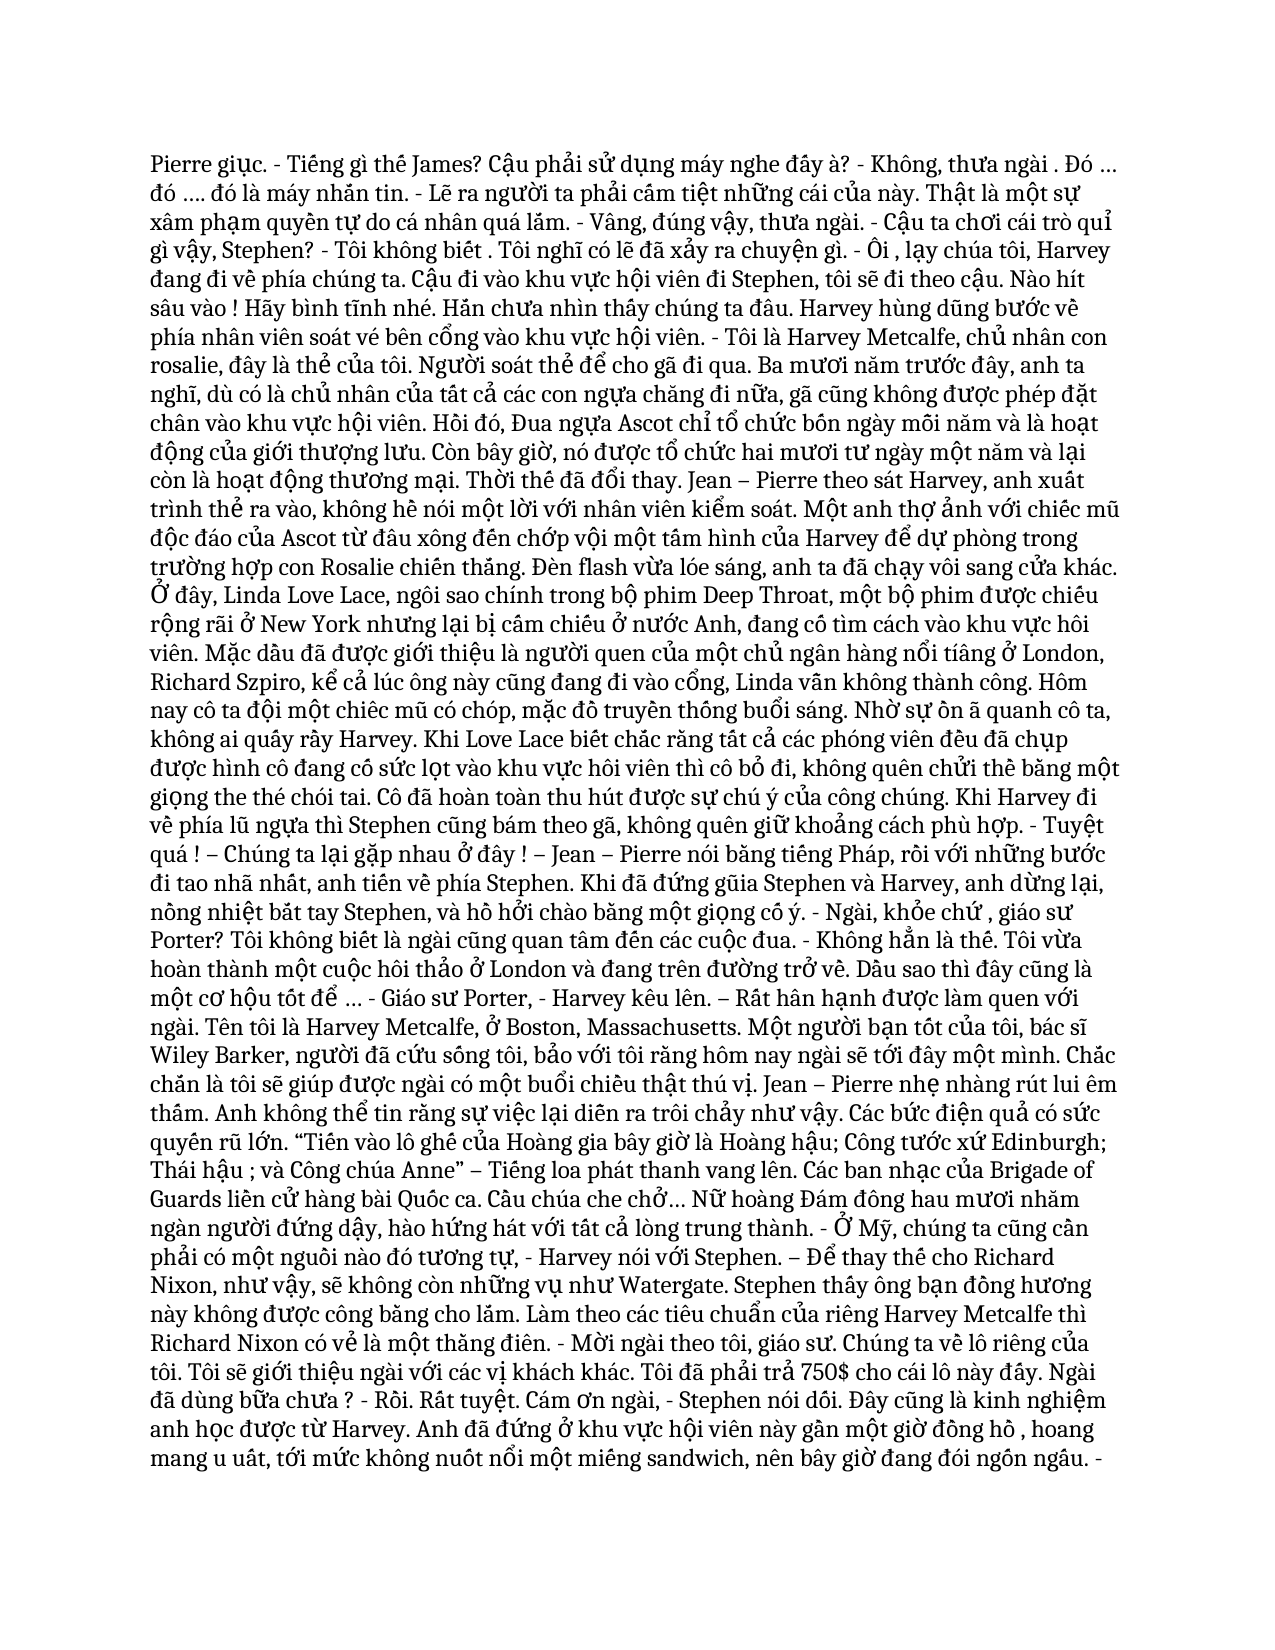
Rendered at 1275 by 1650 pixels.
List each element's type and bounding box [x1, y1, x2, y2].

text [150, 150, 1125, 1472]
